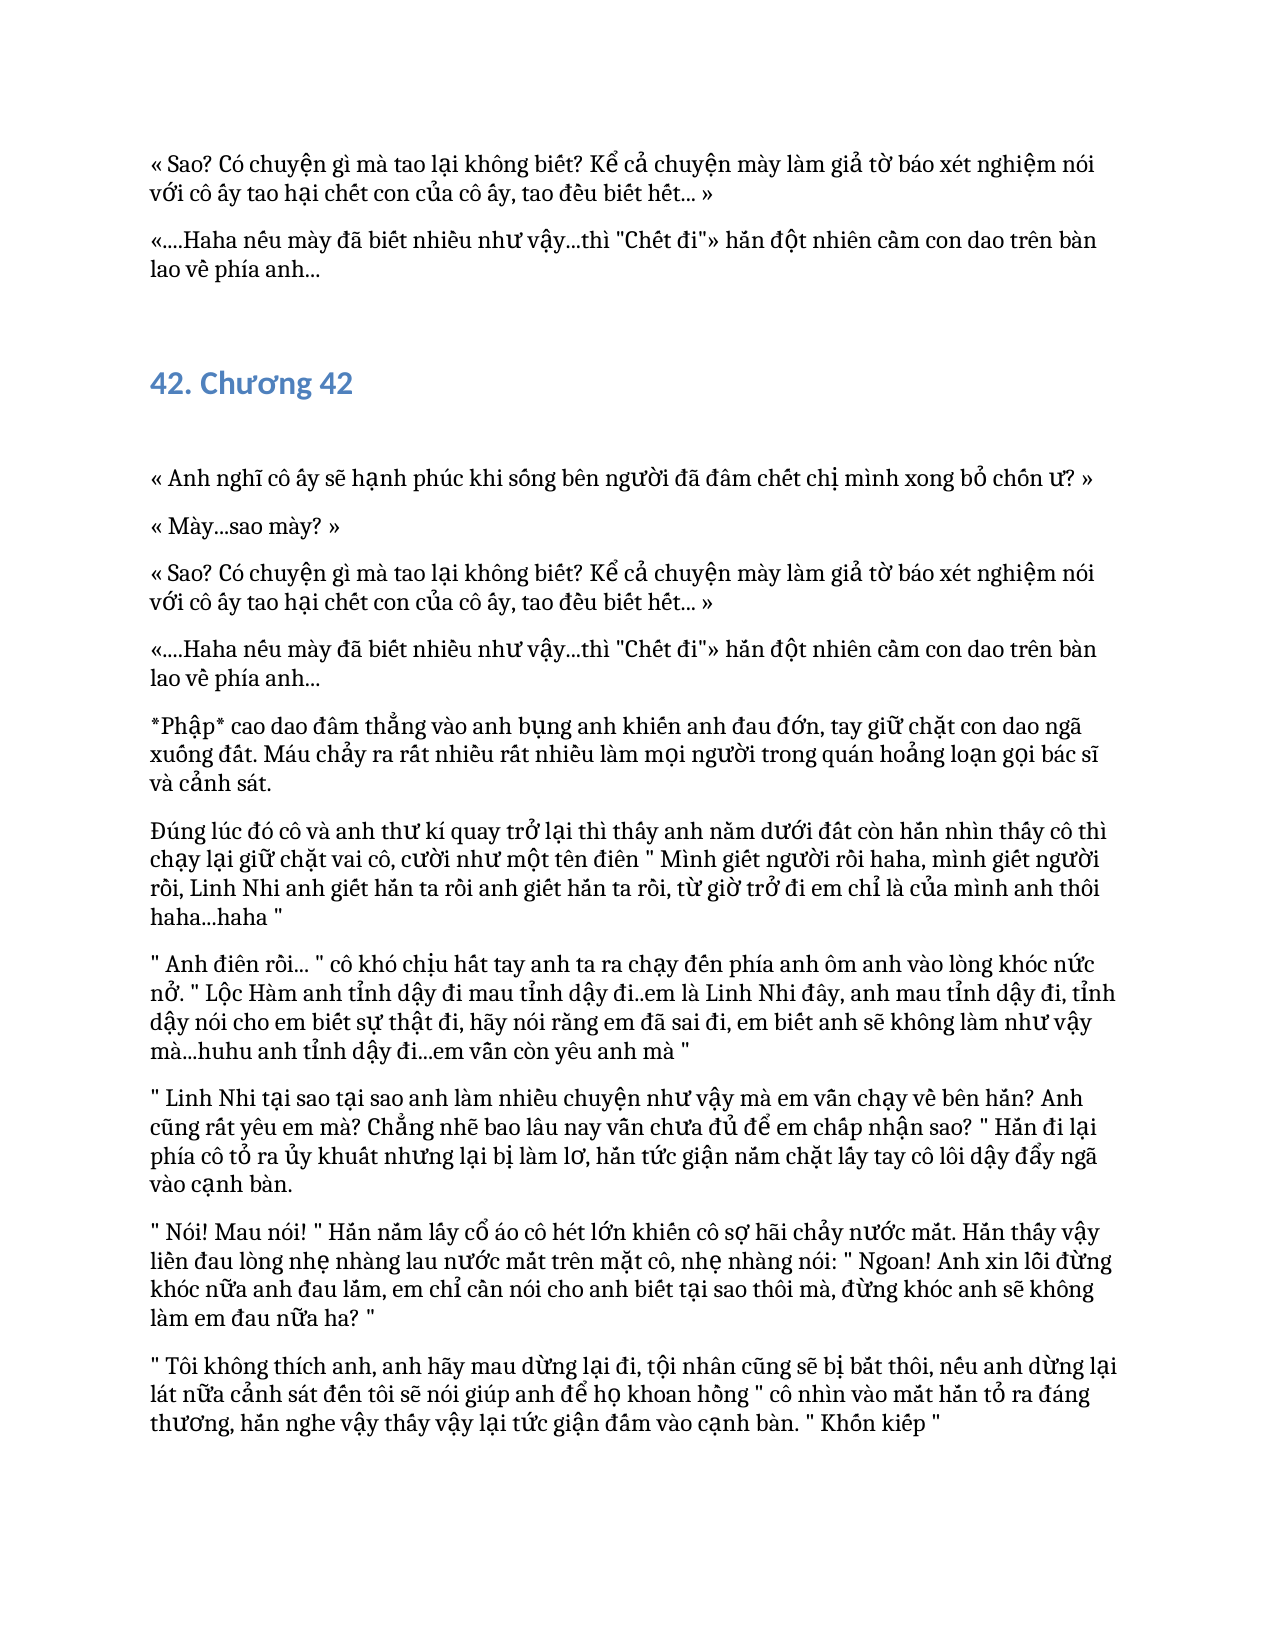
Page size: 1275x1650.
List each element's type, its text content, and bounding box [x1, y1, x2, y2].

text Đúng lúc đó cô và anh thư kí quay trở lại thì thấy anh nằm dưới đất còn hắn nhìn thấy cô thì chạy lại giữ chặt vai cô, cười như một tên điên " Mình giết người rồi haha, mình giết người rồi, Linh Nhi anh giết hắn ta rồi anh giết hắn ta rồi, từ giờ trở đi em chỉ là của mình anh thôi haha...haha " [150, 817, 1125, 932]
text *Phập* cao dao đâm thẳng vào anh bụng anh khiến anh đau đớn, tay giữ chặt con dao ngã xuống đất. Máu chảy ra rất nhiều rất nhiều làm mọi người trong quán hoảng loạn gọi bác sĩ và cảnh sát. [150, 712, 1125, 798]
text «....Haha nếu mày đã biết nhiều như vậy...thì "Chết đi"» hắn đột nhiên cầm con dao trên bàn lao về phía anh... [150, 635, 1125, 693]
text « Sao? Có chuyện gì mà tao lại không biết? Kể cả chuyện mày làm giả tờ báo xét nghiệm nói với cô ấy tao hại chết con của cô ấy, tao đều biết hết... » [150, 559, 1125, 617]
subtitle 42. Chương 42 [150, 362, 1125, 403]
text « Mày...sao mày? » [150, 512, 1125, 540]
text " Tôi không thích anh, anh hãy mau dừng lại đi, tội nhân cũng sẽ bị bắt thôi, nếu anh dừng lại lát nữa cảnh sát đến tôi sẽ nói giúp anh để họ khoan hồng " cô nhìn vào mắt hắn tỏ ra đáng thương, hắn nghe vậy thấy vậy lại tức giận đấm vào cạnh bàn. " Khốn kiếp " [150, 1352, 1125, 1438]
text " Linh Nhi tại sao tại sao anh làm nhiều chuyện như vậy mà em vẫn chạy về bên hắn? Anh cũng rất yêu em mà? Chẳng nhẽ bao lâu nay vẫn chưa đủ để em chấp nhận sao? " Hắn đi lại phía cô tỏ ra ủy khuất nhưng lại bị làm lơ, hắn tức giận nắm chặt lấy tay cô lôi dậy đẩy ngã vào cạnh bàn. [150, 1084, 1125, 1199]
text « Anh nghĩ cô ấy sẽ hạnh phúc khi sống bên người đã đâm chết chị mình xong bỏ chốn ư? » [150, 407, 1125, 493]
text «....Haha nếu mày đã biết nhiều như vậy...thì "Chết đi"» hắn đột nhiên cầm con dao trên bàn lao về phía anh... [150, 226, 1125, 341]
text « Sao? Có chuyện gì mà tao lại không biết? Kể cả chuyện mày làm giả tờ báo xét nghiệm nói với cô ấy tao hại chết con của cô ấy, tao đều biết hết... » [150, 150, 1125, 207]
text " Anh điên rồi... " cô khó chịu hất tay anh ta ra chạy đến phía anh ôm anh vào lòng khóc nức nở. " Lộc Hàm anh tỉnh dậy đi mau tỉnh dậy đi..em là Linh Nhi đây, anh mau tỉnh dậy đi, tỉnh dậy nói cho em biết sự thật đi, hãy nói rằng em đã sai đi, em biết anh sẽ không làm như vậy mà...huhu anh tỉnh dậy đi...em vẫn còn yêu anh mà " [150, 950, 1125, 1065]
text " Nói! Mau nói! " Hắn nắm lấy cổ áo cô hét lớn khiến cô sợ hãi chảy nước mắt. Hắn thấy vậy liền đau lòng nhẹ nhàng lau nước mắt trên mặt cô, nhẹ nhàng nói: " Ngoan! Anh xin lỗi đừng khóc nữa anh đau lắm, em chỉ cần nói cho anh biết tại sao thôi mà, đừng khóc anh sẽ không làm em đau nữa ha? " [150, 1218, 1125, 1333]
